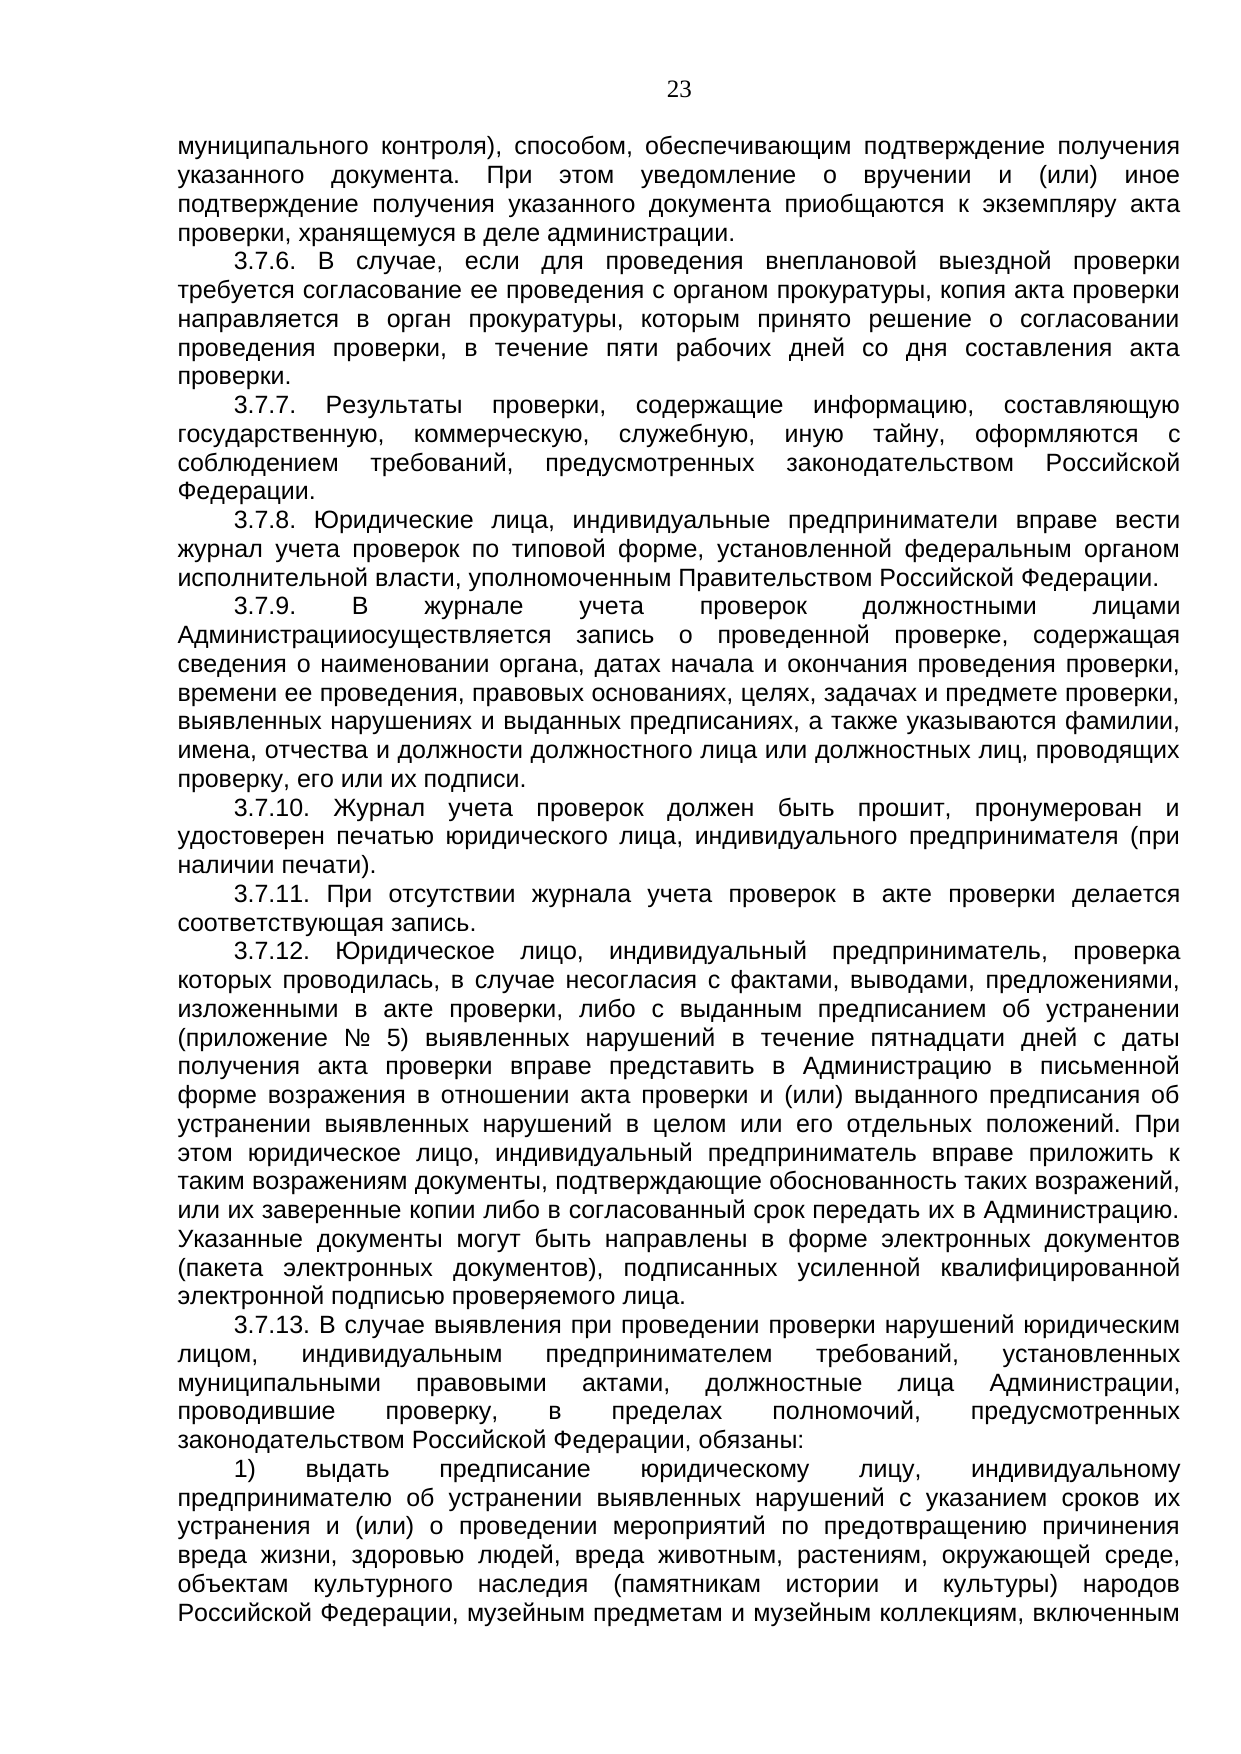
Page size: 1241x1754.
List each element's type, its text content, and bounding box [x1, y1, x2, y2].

text 3.7.11. При отсутствии журнала учета проверок в акте проверки делается соответствующая запись. [177, 879, 1181, 936]
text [177, 131, 1181, 246]
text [177, 1454, 1181, 1626]
text 3.7.6. В случае, если для проведения внеплановой выездной проверки требуется согласование ее проведения с органом прокуратуры, копия акта проверки направляется в орган прокуратуры, которым принято решение о согласовании проведения проверки, в течение пяти рабочих дней со дня составления акта проверки. [177, 246, 1181, 390]
text 3.7.7. Результаты проверки, содержащие информацию, составляющую государственную, коммерческую, служебную, иную тайну, оформляются с соблюдением требований, предусмотренных законодательством Российской Федерации. [177, 390, 1181, 505]
text 3.7.12. Юридическое лицо, индивидуальный предприниматель, проверка которых проводилась, в случае несогласия с фактами, выводами, предложениями, изложенными в акте проверки, либо с выданным предписанием об устранении (приложение № 5) выявленных нарушений в течение пятнадцати дней с даты получения акта проверки вправе представить в Администрацию в письменной форме возражения в отношении акта проверки и (или) выданного предписания об устранении выявленных нарушений в целом или его отдельных положений. При этом юридическое лицо, индивидуальный предприниматель вправе приложить к таким возражениям документы, подтверждающие обоснованность таких возражений, или их заверенные копии либо в согласованный срок передать их в Администрацию. Указанные документы могут быть направлены в форме электронных документов (пакета электронных документов), подписанных усиленной квалифицированной электронной подписью проверяемого лица. [177, 936, 1181, 1310]
text 3.7.8. Юридические лица, индивидуальные предприниматели вправе вести журнал учета проверок по типовой форме, установленной федеральным органом исполнительной власти, уполномоченным Правительством Российской Федерации. [177, 505, 1181, 591]
text 3.7.9. В журнале учета проверок должностными лицами Администрацииосуществляется запись о проведенной проверке, содержащая сведения о наименовании органа, датах начала и окончания проведения проверки, времени ее проведения, правовых основаниях, целях, задачах и предмете проверки, выявленных нарушениях и выданных предписаниях, а также указываются фамилии, имена, отчества и должности должностного лица или должностных лиц, проводящих проверку, его или их подписи. [177, 591, 1181, 792]
text 3.7.13. В случае выявления при проведении проверки нарушений юридическим лицом, индивидуальным предпринимателем требований, установленных муниципальными правовыми актами, должностные лица Администрации, проводившие проверку, в пределах полномочий, предусмотренных законодательством Российской Федерации, обязаны: [177, 1310, 1181, 1454]
text 3.7.10. Журнал учета проверок должен быть прошит, пронумерован и удостоверен печатью юридического лица, индивидуального предпринимателя (при наличии печати). [177, 792, 1181, 879]
